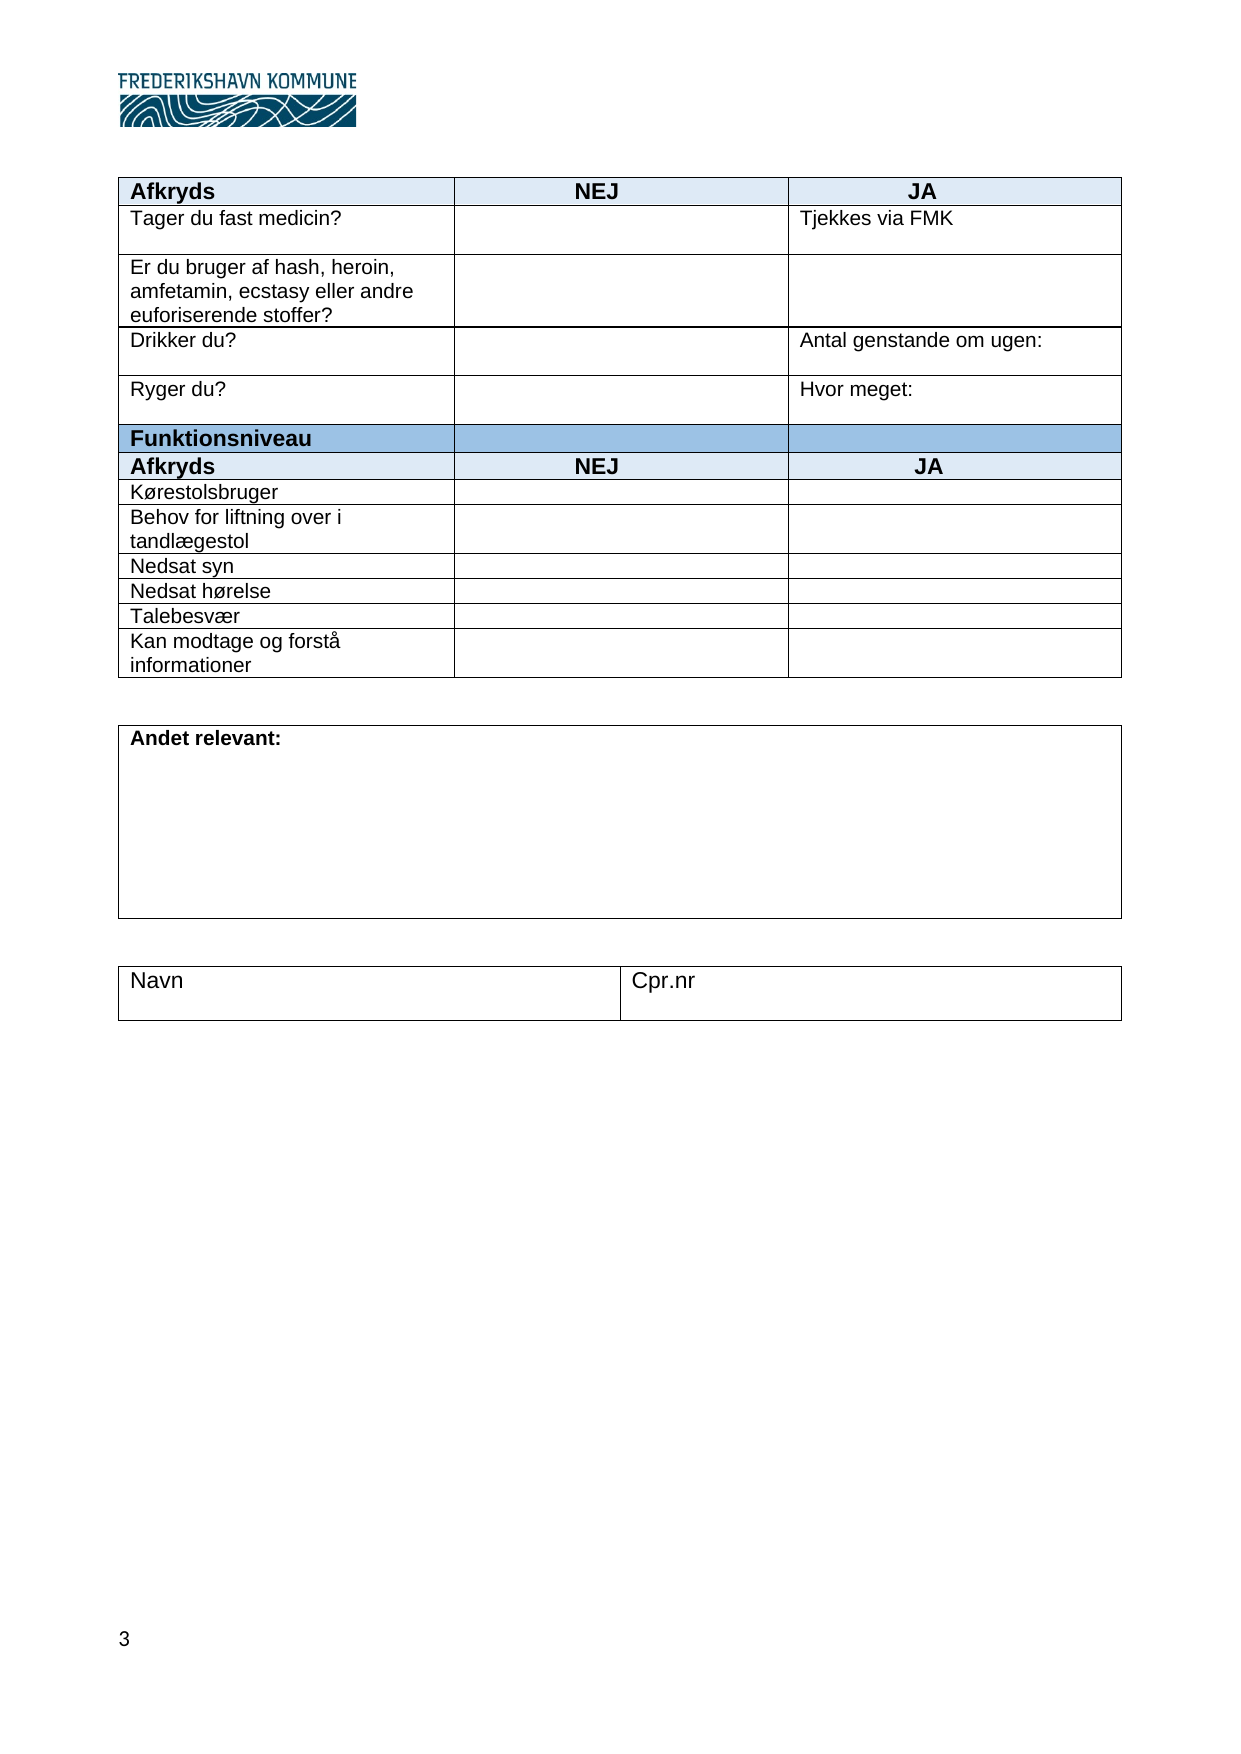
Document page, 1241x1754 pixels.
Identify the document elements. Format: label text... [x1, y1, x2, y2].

table_cell [455, 604, 788, 628]
table_cell [455, 206, 788, 253]
table_cell Tjekkes via FMK [789, 206, 1121, 253]
table_cell Kan modtage og forstå informationer [119, 629, 454, 677]
table_cell Antal genstande om ugen: [789, 328, 1121, 375]
table_cell [789, 480, 1121, 504]
table_cell [455, 425, 788, 452]
picture [267, 109, 281, 121]
table_cell Tager du fast medicin? [119, 206, 454, 253]
table_header NEJ [455, 178, 788, 204]
table_cell [789, 425, 1121, 452]
table_cell [789, 505, 1121, 553]
table_cell [455, 376, 788, 424]
table_cell [455, 579, 788, 603]
picture [118, 73, 357, 127]
table_cell [789, 579, 1121, 603]
table_cell Funktionsniveau [119, 425, 454, 452]
table_cell Nedsat hørelse [119, 579, 454, 603]
picture [278, 100, 287, 109]
table_cell Talebesvær [119, 604, 454, 628]
table_cell Nedsat syn [119, 554, 454, 578]
table_header Andet relevant: [119, 726, 1121, 918]
picture [145, 116, 154, 127]
table_header Afkryds [119, 178, 454, 204]
table_cell [455, 505, 788, 553]
table_cell [455, 328, 788, 375]
table_cell [789, 554, 1121, 578]
table_cell [789, 604, 1121, 628]
picture [194, 107, 219, 113]
picture [291, 114, 300, 123]
picture [158, 114, 162, 127]
table_header Navn [119, 967, 620, 1020]
table_cell Behov for liftning over i tandlægestol [119, 505, 454, 553]
table_cell NEJ [455, 453, 788, 479]
table_cell Drikker du? [119, 328, 454, 375]
picture [141, 107, 158, 113]
table_cell Ryger du? [119, 376, 454, 424]
table_cell Afkryds [119, 453, 454, 479]
table_cell [455, 554, 788, 578]
picture [129, 105, 138, 114]
table_cell [455, 255, 788, 326]
table_cell [789, 255, 1121, 326]
table_cell JA [789, 453, 1121, 479]
table_cell Kørestolsbruger [119, 480, 454, 504]
table_cell [789, 629, 1121, 677]
table_header JA [789, 178, 1121, 204]
picture [306, 104, 320, 111]
table_cell Er du bruger af hash, heroin, amfetamin, ecstasy eller andre euforiserende stoffer? [119, 255, 454, 326]
table_cell [455, 480, 788, 504]
table_cell [455, 629, 788, 677]
table_cell Hvor meget: [789, 376, 1121, 424]
table_header Cpr.nr [621, 967, 1121, 1020]
